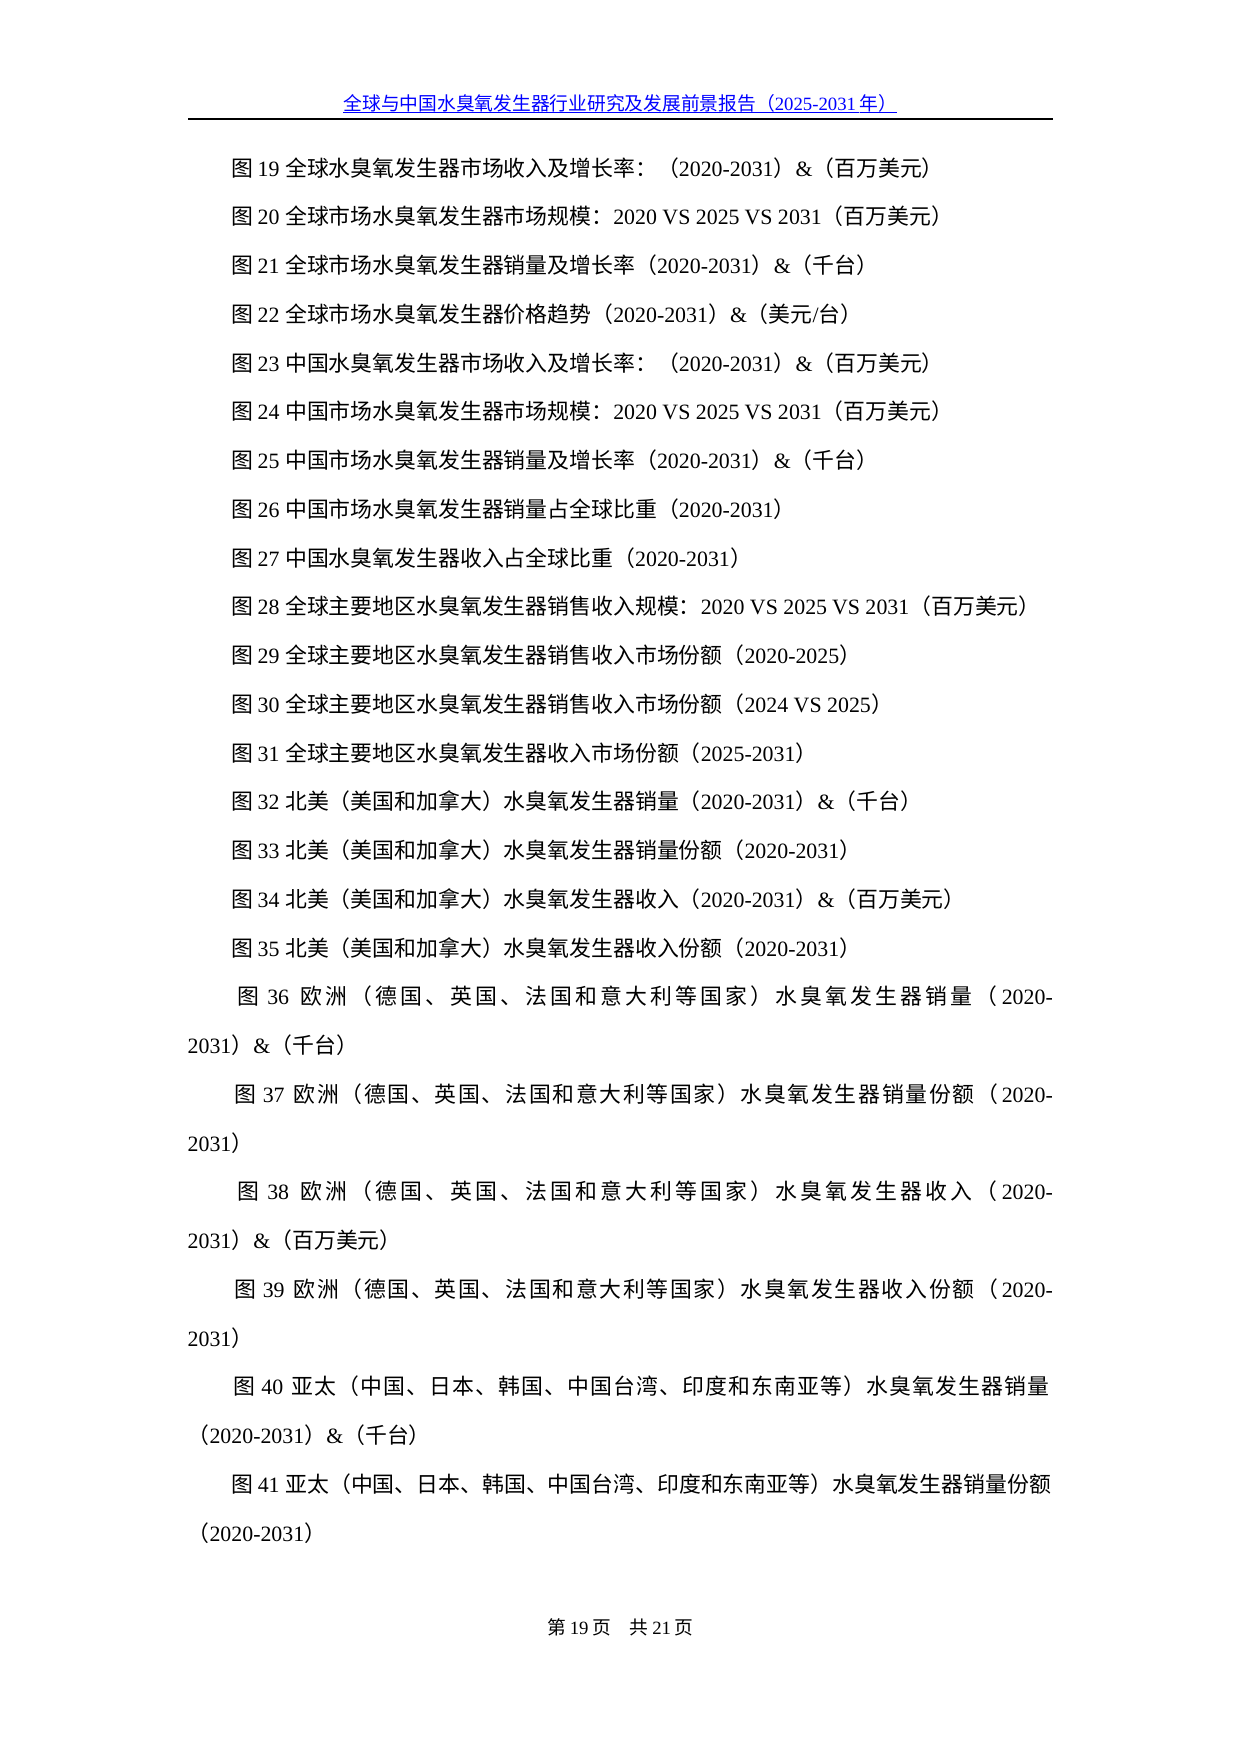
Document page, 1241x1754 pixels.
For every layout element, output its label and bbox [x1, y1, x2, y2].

text [187, 150, 1053, 1548]
